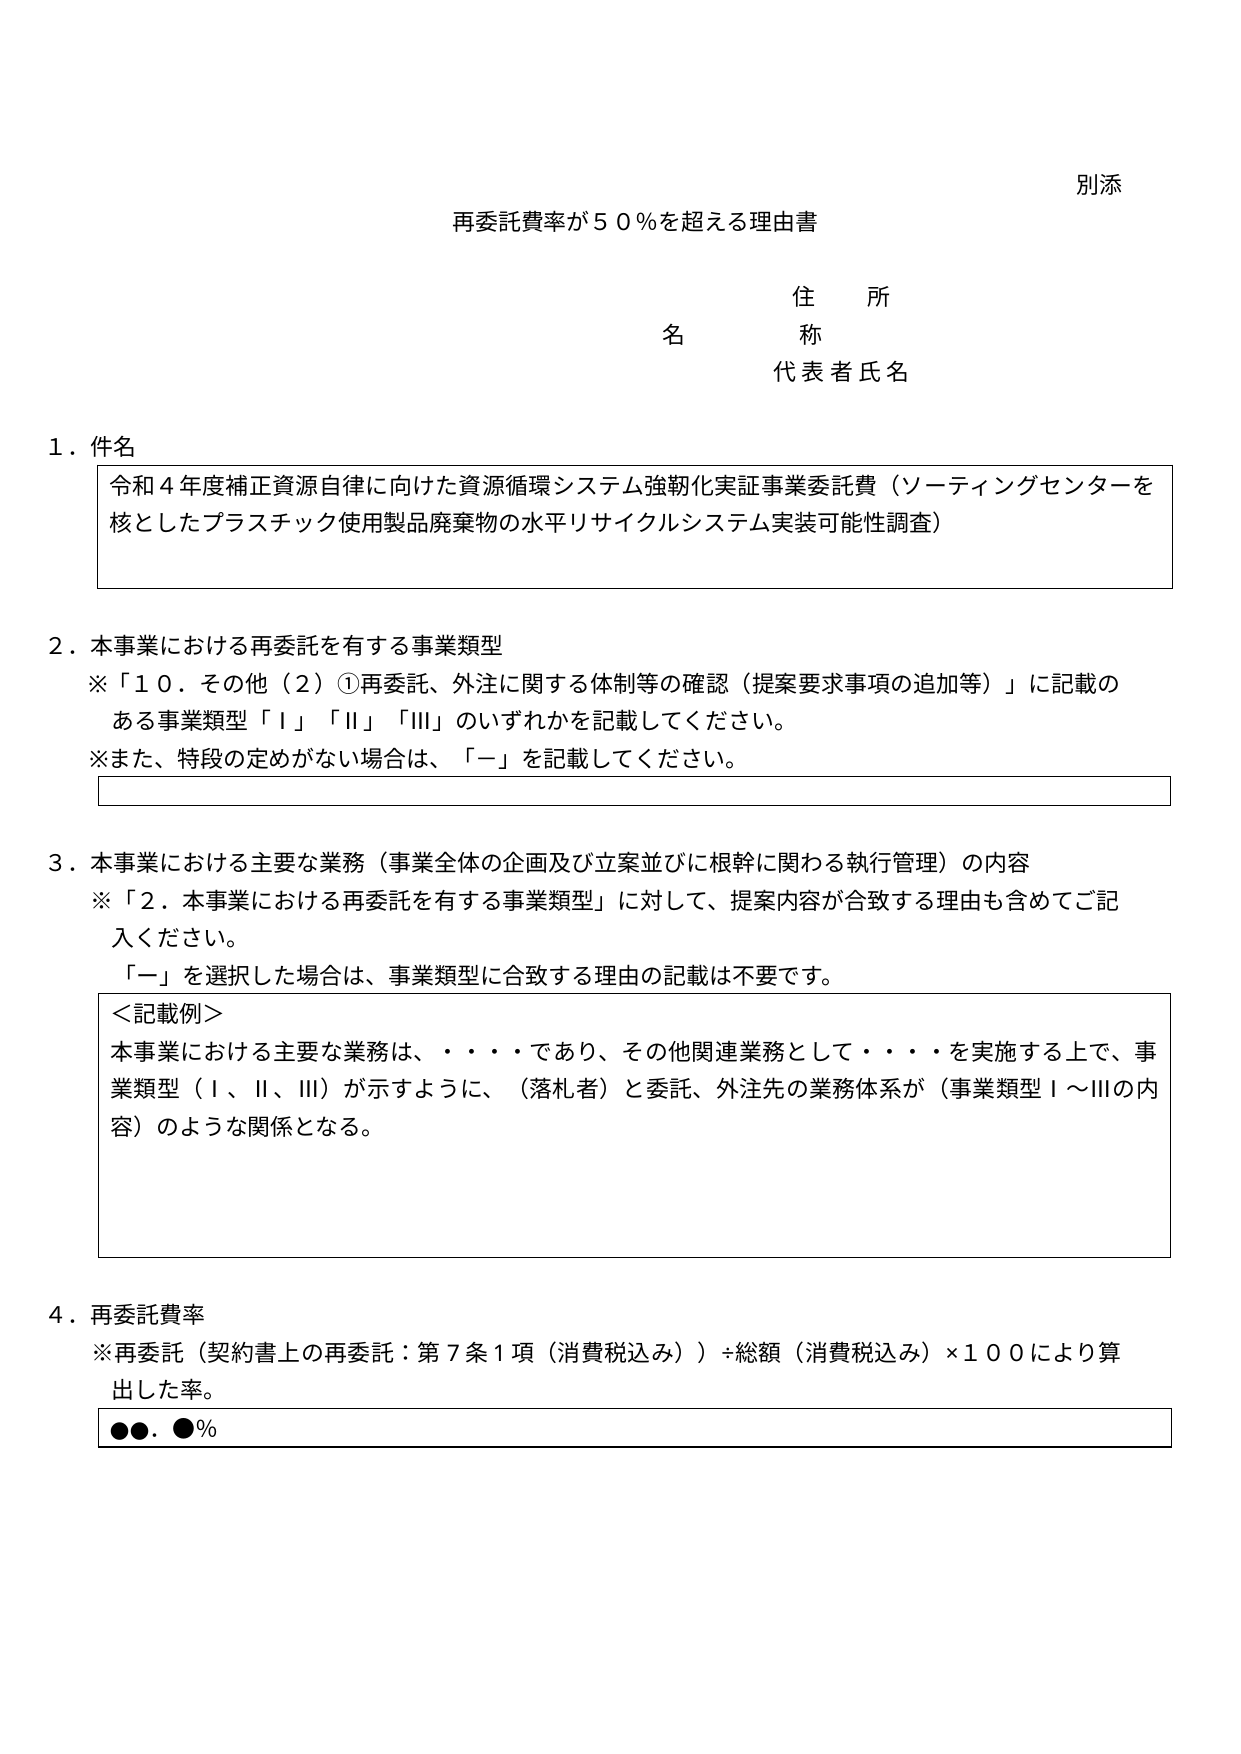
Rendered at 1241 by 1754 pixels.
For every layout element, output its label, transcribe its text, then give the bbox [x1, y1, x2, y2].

text ※「２．本事業における再委託を有する事業類型」に対して、提案内容が合致する理由も含めてご記入ください。 [44, 881, 1122, 956]
text 別添 [148, 164, 1122, 202]
text 「ー」を選択した場合は、事業類型に合致する理由の記載は不要です。 [44, 956, 1122, 993]
text ２．本事業における再委託を有する事業類型 [44, 626, 1122, 664]
text 住 所 [148, 277, 1122, 314]
text １．件名 [44, 427, 1122, 464]
table_header ●●．●％ [99, 1409, 1171, 1446]
text ※再委託（契約書上の再委託：第7条1項（消費税込み））÷総額（消費税込み）×１００により算出した率。 [44, 1333, 1122, 1408]
text ３．本事業における主要な業務（事業全体の企画及び立案並びに根幹に関わる執行管理）の内容 [44, 843, 1122, 881]
text ※「１０．その他（２）①再委託、外注に関する体制等の確認（提案要求事項の追加等）」に記載のある事業類型「Ⅰ」「Ⅱ」「Ⅲ」のいずれかを記載してください。 [88, 664, 1122, 739]
table_header [99, 777, 1170, 805]
table_header ＜記載例＞ 本事業における主要な業務は、・・・・であり、その他関連業務として・・・・を実施する上で、事業類型（Ⅰ、Ⅱ、Ⅲ）が示すように、（落札者）と委託、外注先の業務体系が（事業類型Ⅰ～Ⅲの内容）のような関係となる。 [99, 994, 1170, 1257]
text 代 表 者 氏 名 [148, 352, 1122, 389]
table_header 令和４年度補正資源自律に向けた資源循環システム強靭化実証事業委託費（ソーティングセンターを核としたプラスチック使用製品廃棄物の水平リサイクルシステム実装可能性調査） [98, 466, 1172, 588]
text ４．再委託費率 [44, 1295, 1122, 1333]
text ※また、特段の定めがない場合は、「－」を記載してください。 [66, 739, 1122, 776]
text 再委託費率が５０％を超える理由書 [148, 202, 1122, 239]
text 名 称 [148, 314, 1122, 352]
